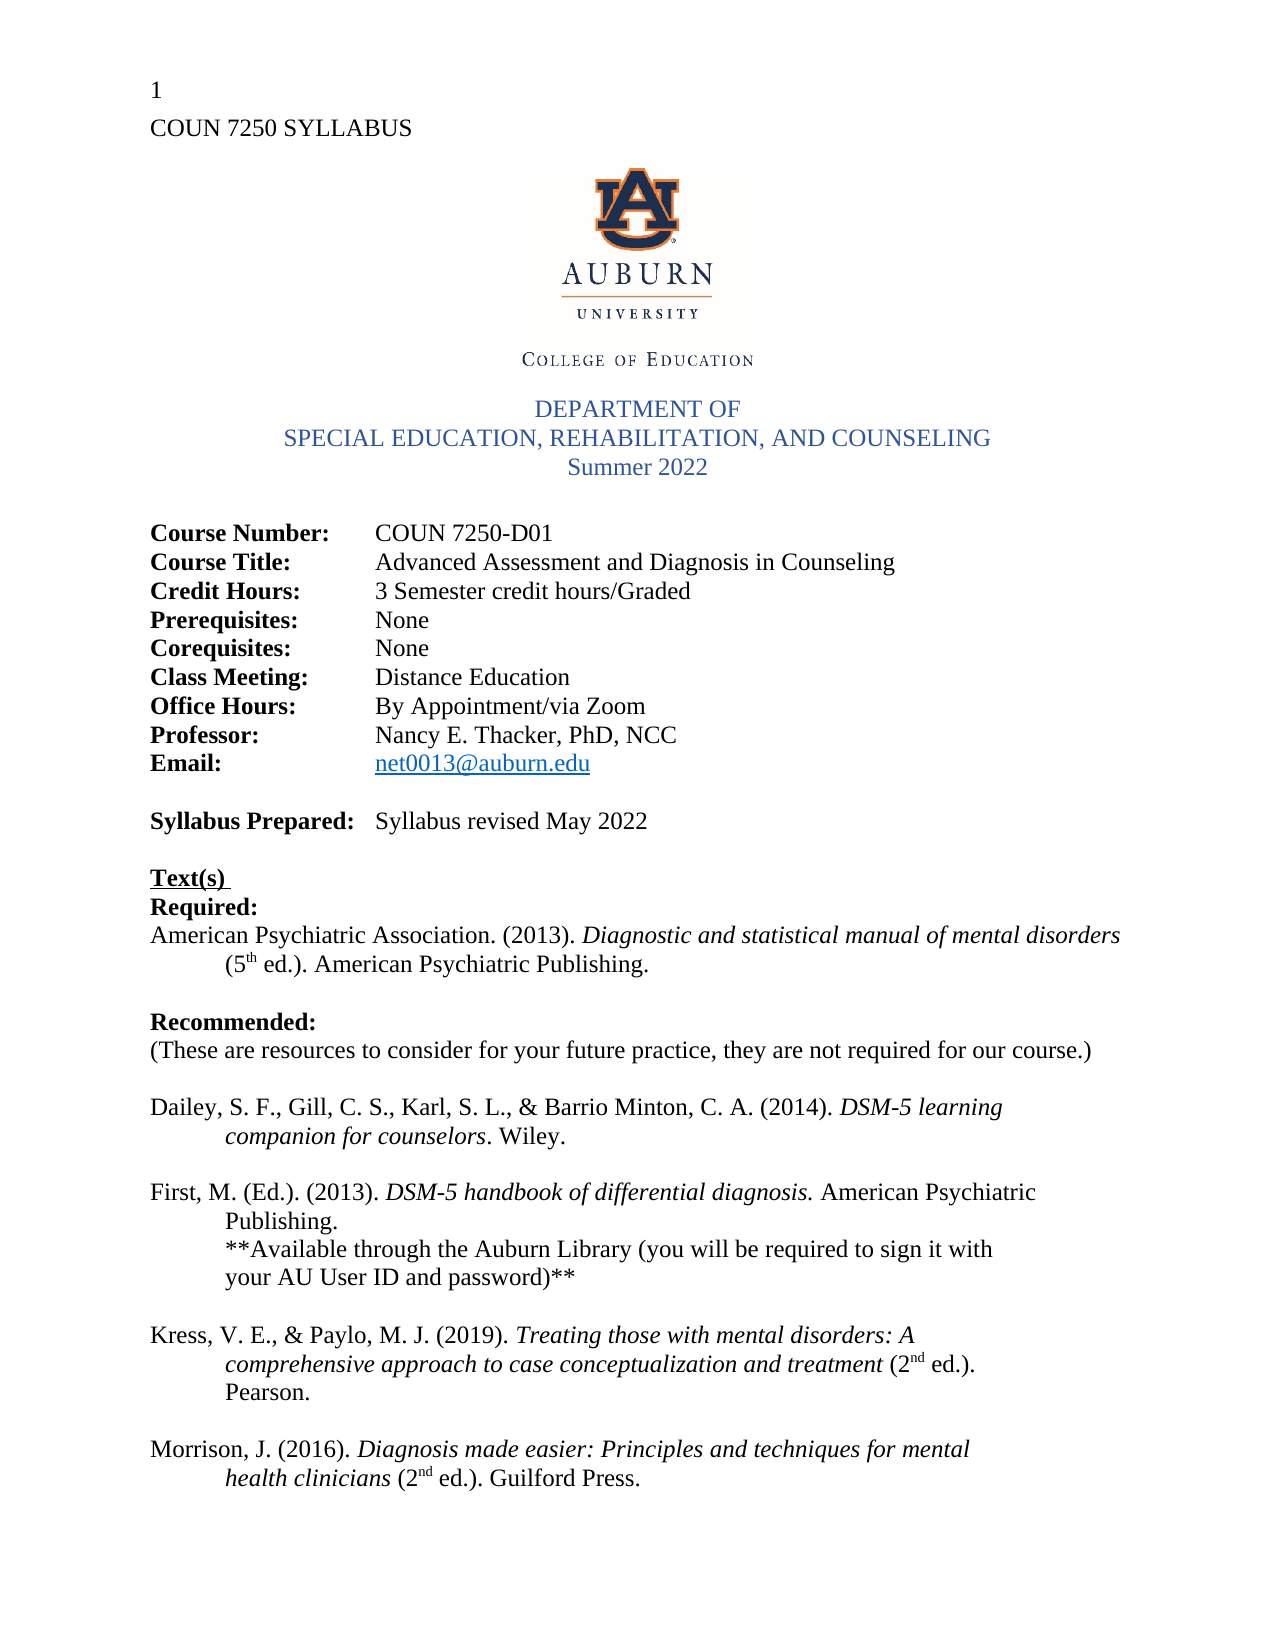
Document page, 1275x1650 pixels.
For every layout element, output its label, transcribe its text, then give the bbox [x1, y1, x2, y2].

text First, M. (Ed.). (2013). DSM-5 handbook of differential diagnosis. American Psychiatric Publishing. [150, 1178, 1040, 1234]
text SPECIAL EDUCATION, REHABILITATION, AND COUNSELING [150, 423, 1125, 452]
text Morrison, J. (2016). Diagnosis made easier: Principles and techniques for mental health clinicians (2nd ed.). Guilford Press. [150, 1435, 1040, 1491]
text Professor: Nancy E. Thacker, PhD, NCC [150, 720, 1125, 748]
picture [522, 168, 753, 366]
text Office Hours: By Appointment/via Zoom [150, 691, 1125, 720]
text Credit Hours: 3 Semester credit hours/Graded [150, 576, 1125, 605]
subtitle (These are resources to consider for your future practice, they are not required for our course.) [150, 1036, 1125, 1064]
text Kress, V. E., & Paylo, M. J. (2019). Treating those with mental disorders: A comprehensive approach to case conceptualization and treatment (2nd ed.). Pearson. [150, 1320, 1037, 1406]
text Summer 2022 [150, 452, 1125, 480]
text DEPARTMENT OF [150, 394, 1125, 423]
text Corequisites: None [150, 633, 1125, 662]
text Email: net0013@auburn.edu [150, 748, 1125, 777]
text **Available through the Auburn Library (you will be required to sign it with your AU User ID and password)** [150, 1234, 1040, 1291]
subtitle Recommended: [150, 1007, 1125, 1036]
text Required: [150, 892, 1125, 921]
text Prerequisites: None [150, 605, 1125, 633]
text Course Title: Advanced Assessment and Diagnosis in Counseling [150, 547, 1125, 576]
text American Psychiatric Association. (2013). Diagnostic and statistical manual of mental disorders (5th ed.). American Psychiatric Publishing. [150, 921, 1125, 978]
subtitle Text(s) [150, 863, 1125, 892]
text Dailey, S. F., Gill, C. S., Karl, S. L., & Barrio Minton, C. A. (2014). DSM-5 learning companion for counselors. Wiley. [150, 1093, 1040, 1149]
text Course Number: COUN 7250-D01 [150, 518, 1125, 547]
text Class Meeting: Distance Education [150, 662, 1125, 691]
text Syllabus Prepared: Syllabus revised May 2022 [150, 806, 1125, 835]
